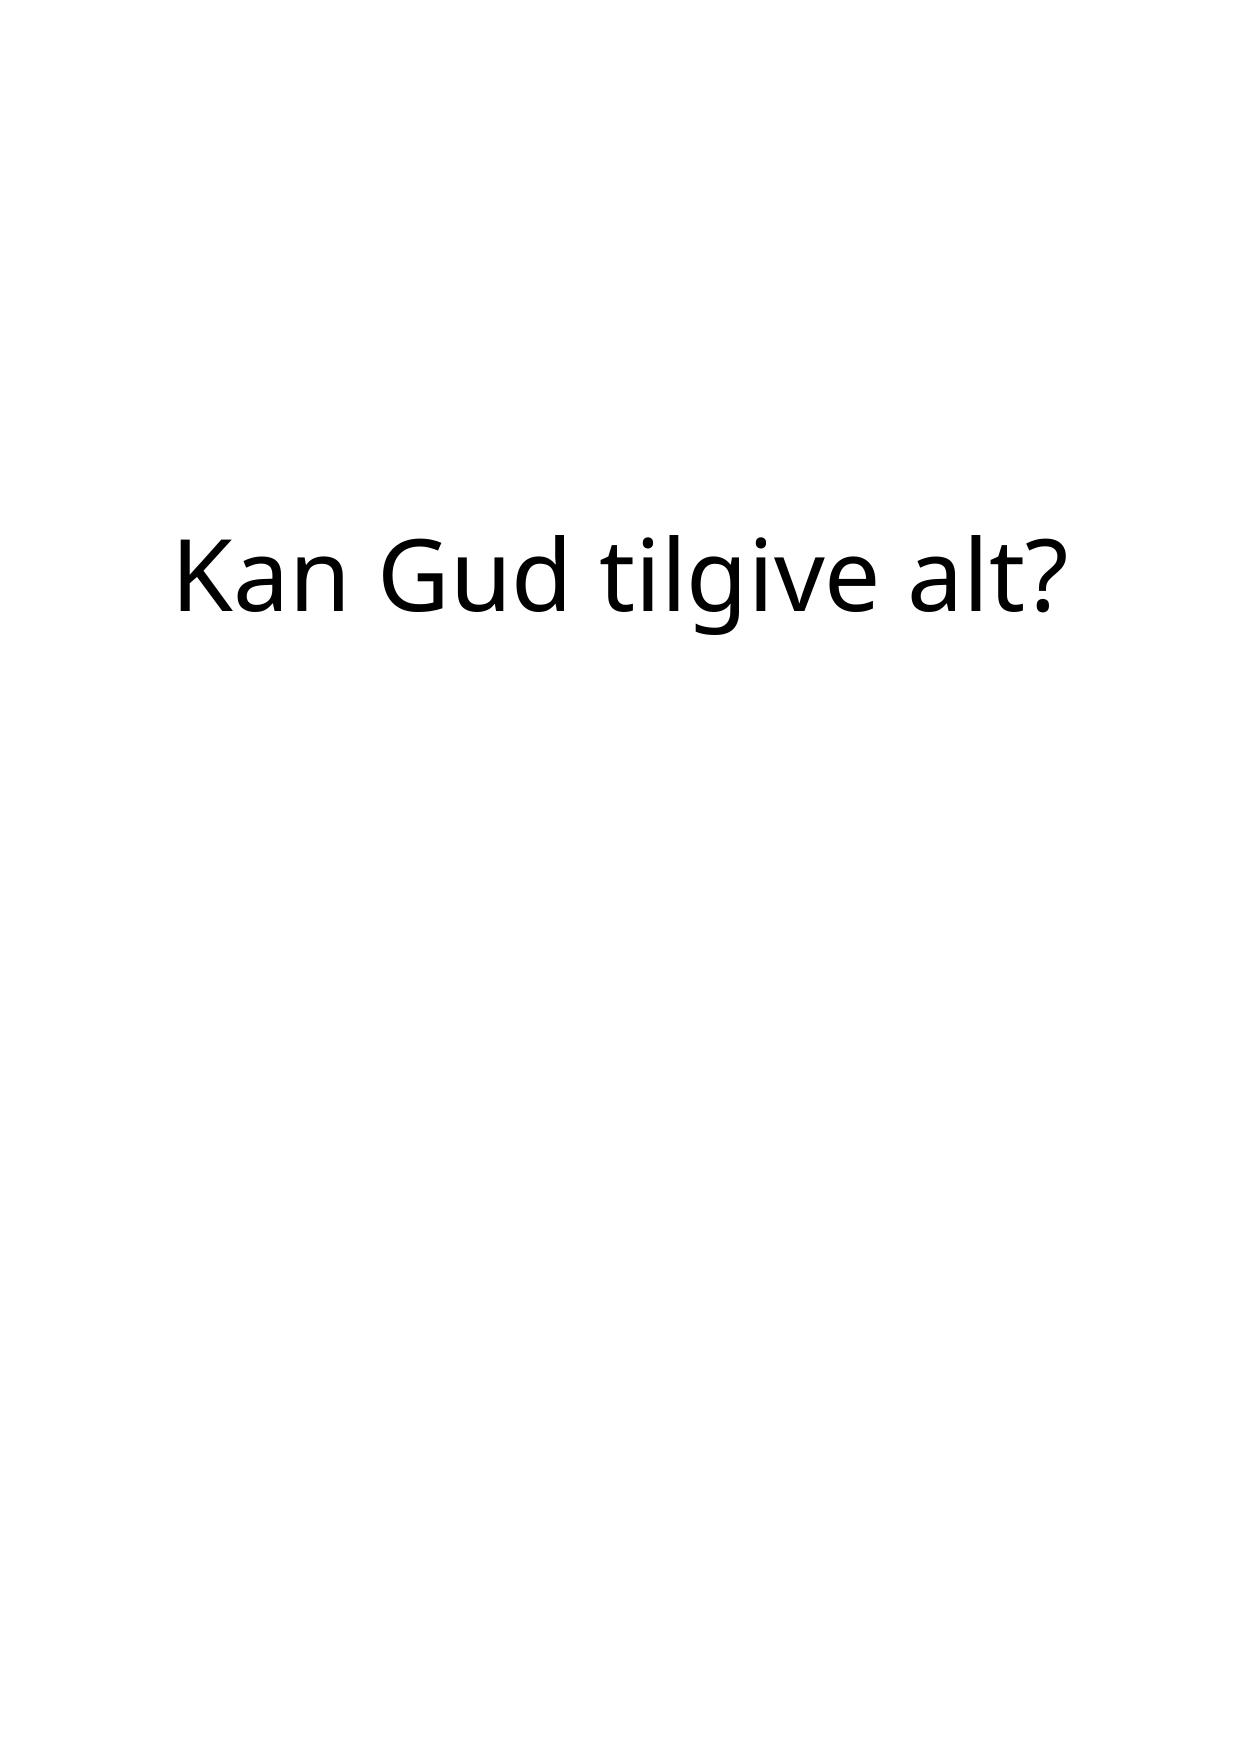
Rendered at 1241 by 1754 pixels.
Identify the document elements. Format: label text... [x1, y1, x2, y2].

text Kan Gud tilgive alt? [118, 505, 1122, 641]
